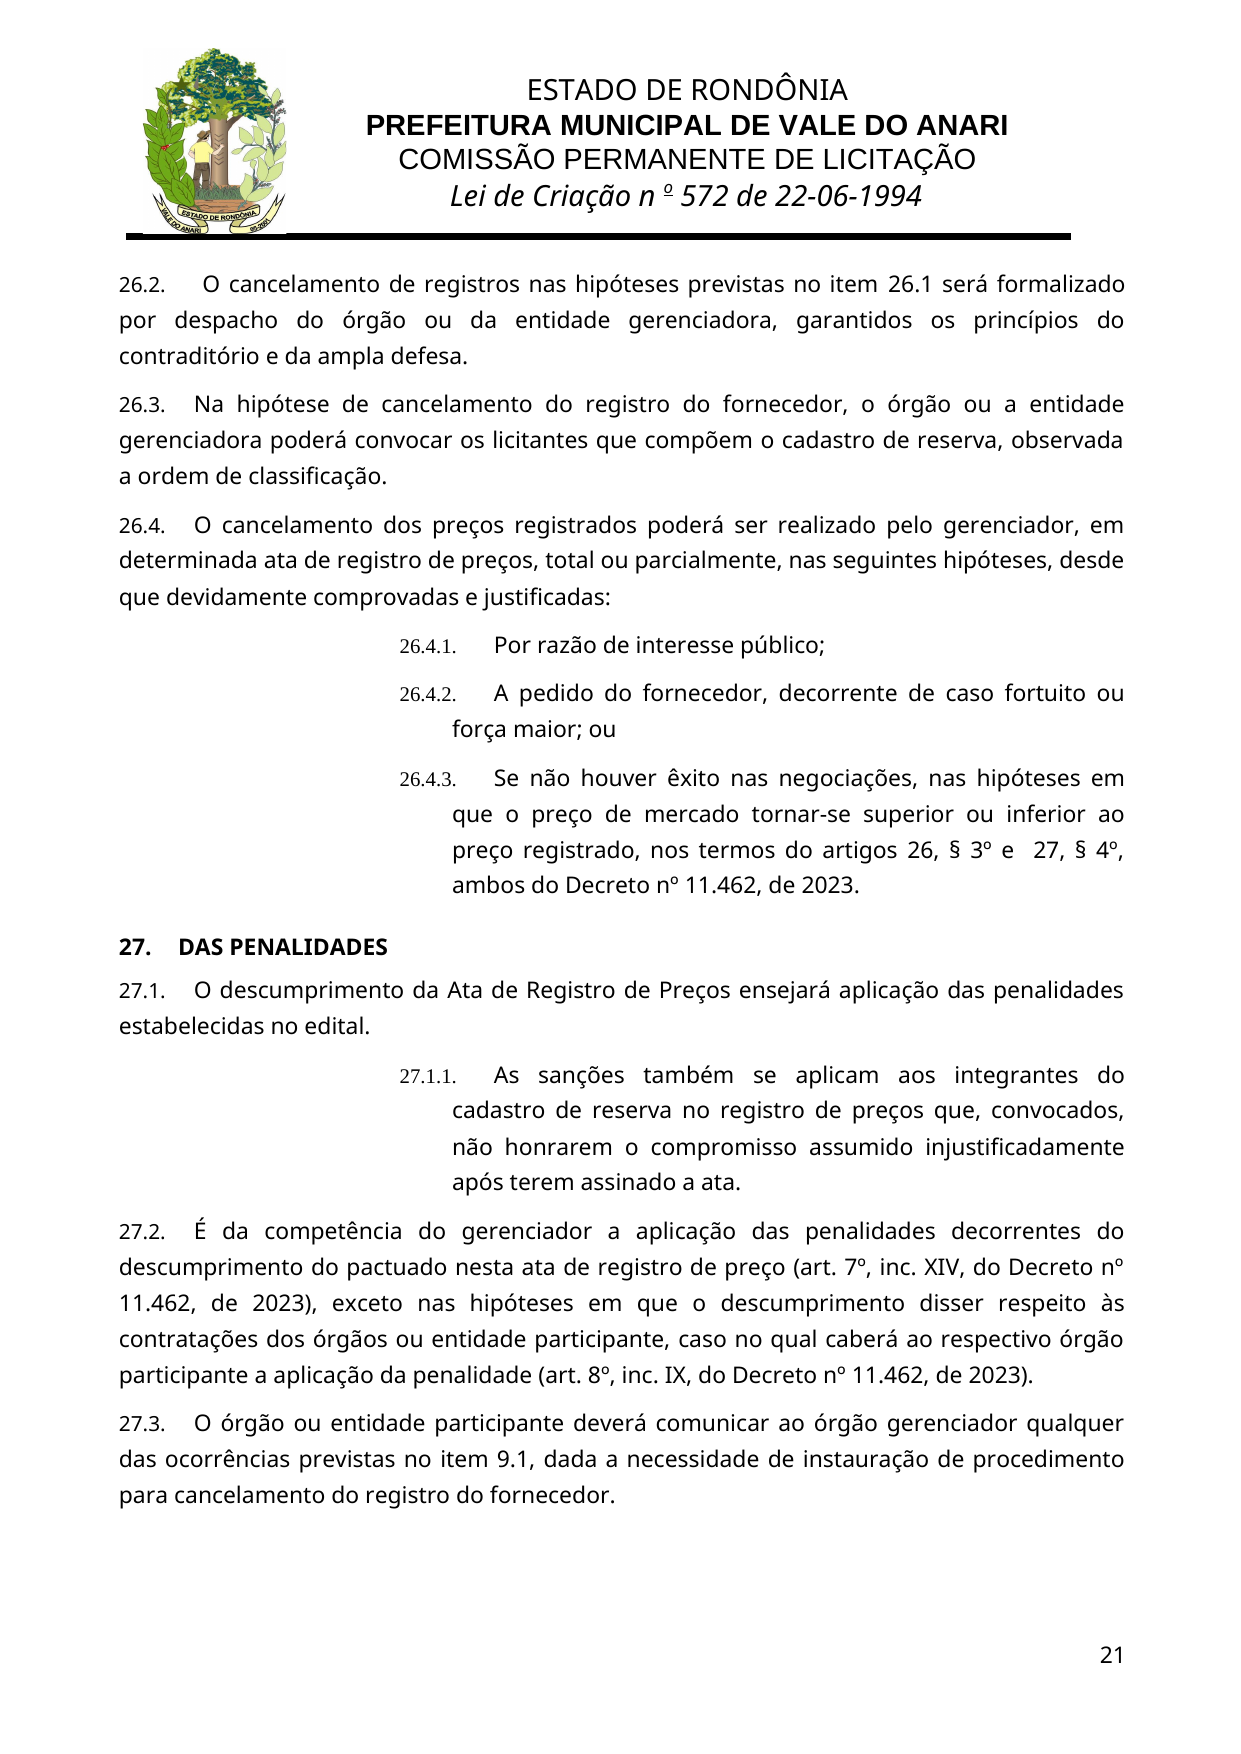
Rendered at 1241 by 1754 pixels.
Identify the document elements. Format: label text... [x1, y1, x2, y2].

text O cancelamento de registros nas hipóteses previstas no item 26.1 será formalizado por despacho do órgão ou da entidade gerenciadora, garantidos os princípios do contraditório e da ampla defesa. [119, 268, 1126, 371]
text Por razão de interesse público; [399, 629, 1126, 660]
text O cancelamento dos preços registrados poderá ser realizado pelo gerenciador, em determinada ata de registro de preços, total ou parcialmente, nas seguintes hipóteses, desde que devidamente comprovadas e justificadas: [119, 508, 1126, 612]
text Se não houver êxito nas negociações, nas hipóteses em que o preço de mercado tornar-se superior ou inferior ao preço registrado, nos termos do artigos 26, § 3º e 27, § 4º, ambos do Decreto nº 11.462, de 2023. [399, 762, 1126, 901]
text É da competência do gerenciador a aplicação das penalidades decorrentes do descumprimento do pactuado nesta ata de registro de preço (art. 7º, inc. XIV, do Decreto nº 11.462, de 2023), exceto nas hipóteses em que o descumprimento disser respeito às contratações dos órgãos ou entidade participante, caso no qual caberá ao respectivo órgão participante a aplicação da penalidade (art. 8º, inc. IX, do Decreto nº 11.462, de 2023). [119, 1215, 1126, 1390]
text As sanções também se aplicam aos integrantes do cadastro de reserva no registro de preços que, convocados, não honrarem o compromisso assumido injustificadamente após terem assinado a ata. [399, 1058, 1126, 1198]
text Na hipótese de cancelamento do registro do fornecedor, o órgão ou a entidade gerenciadora poderá convocar os licitantes que compõem o cadastro de reserva, observada a ordem de classificação. [119, 388, 1126, 491]
text O descumprimento da Ata de Registro de Preços ensejará aplicação das penalidades estabelecidas no edital. [119, 974, 1126, 1041]
text DAS PENALIDADES [119, 930, 1126, 962]
text A pedido do fornecedor, decorrente de caso fortuito ou força maior; ou [399, 677, 1126, 744]
picture [142, 48, 287, 234]
text O órgão ou entidade participante deverá comunicar ao órgão gerenciador qualquer das ocorrências previstas no item 9.1, dada a necessidade de instauração de procedimento para cancelamento do registro do fornecedor. [119, 1407, 1126, 1510]
